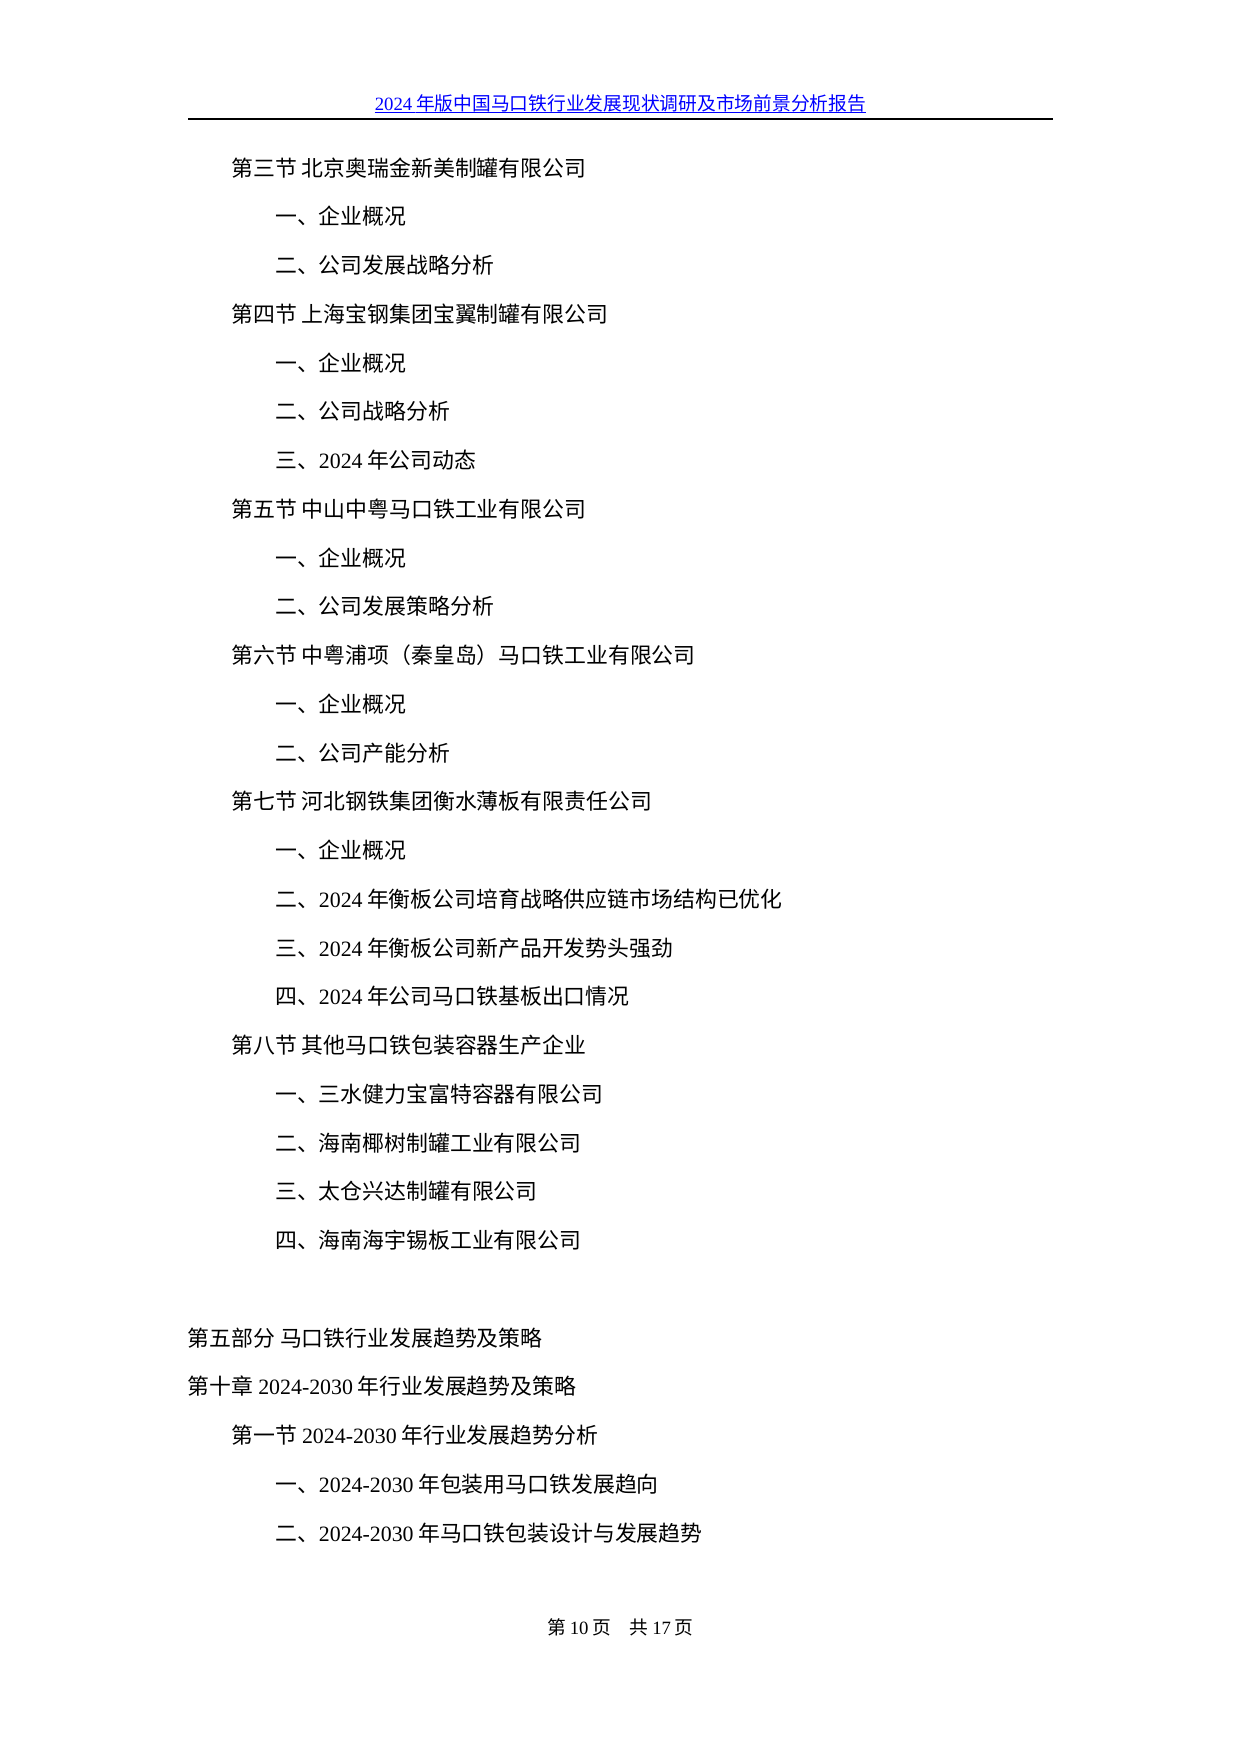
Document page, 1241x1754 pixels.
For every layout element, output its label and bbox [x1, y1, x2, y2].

text [187, 150, 1053, 1548]
